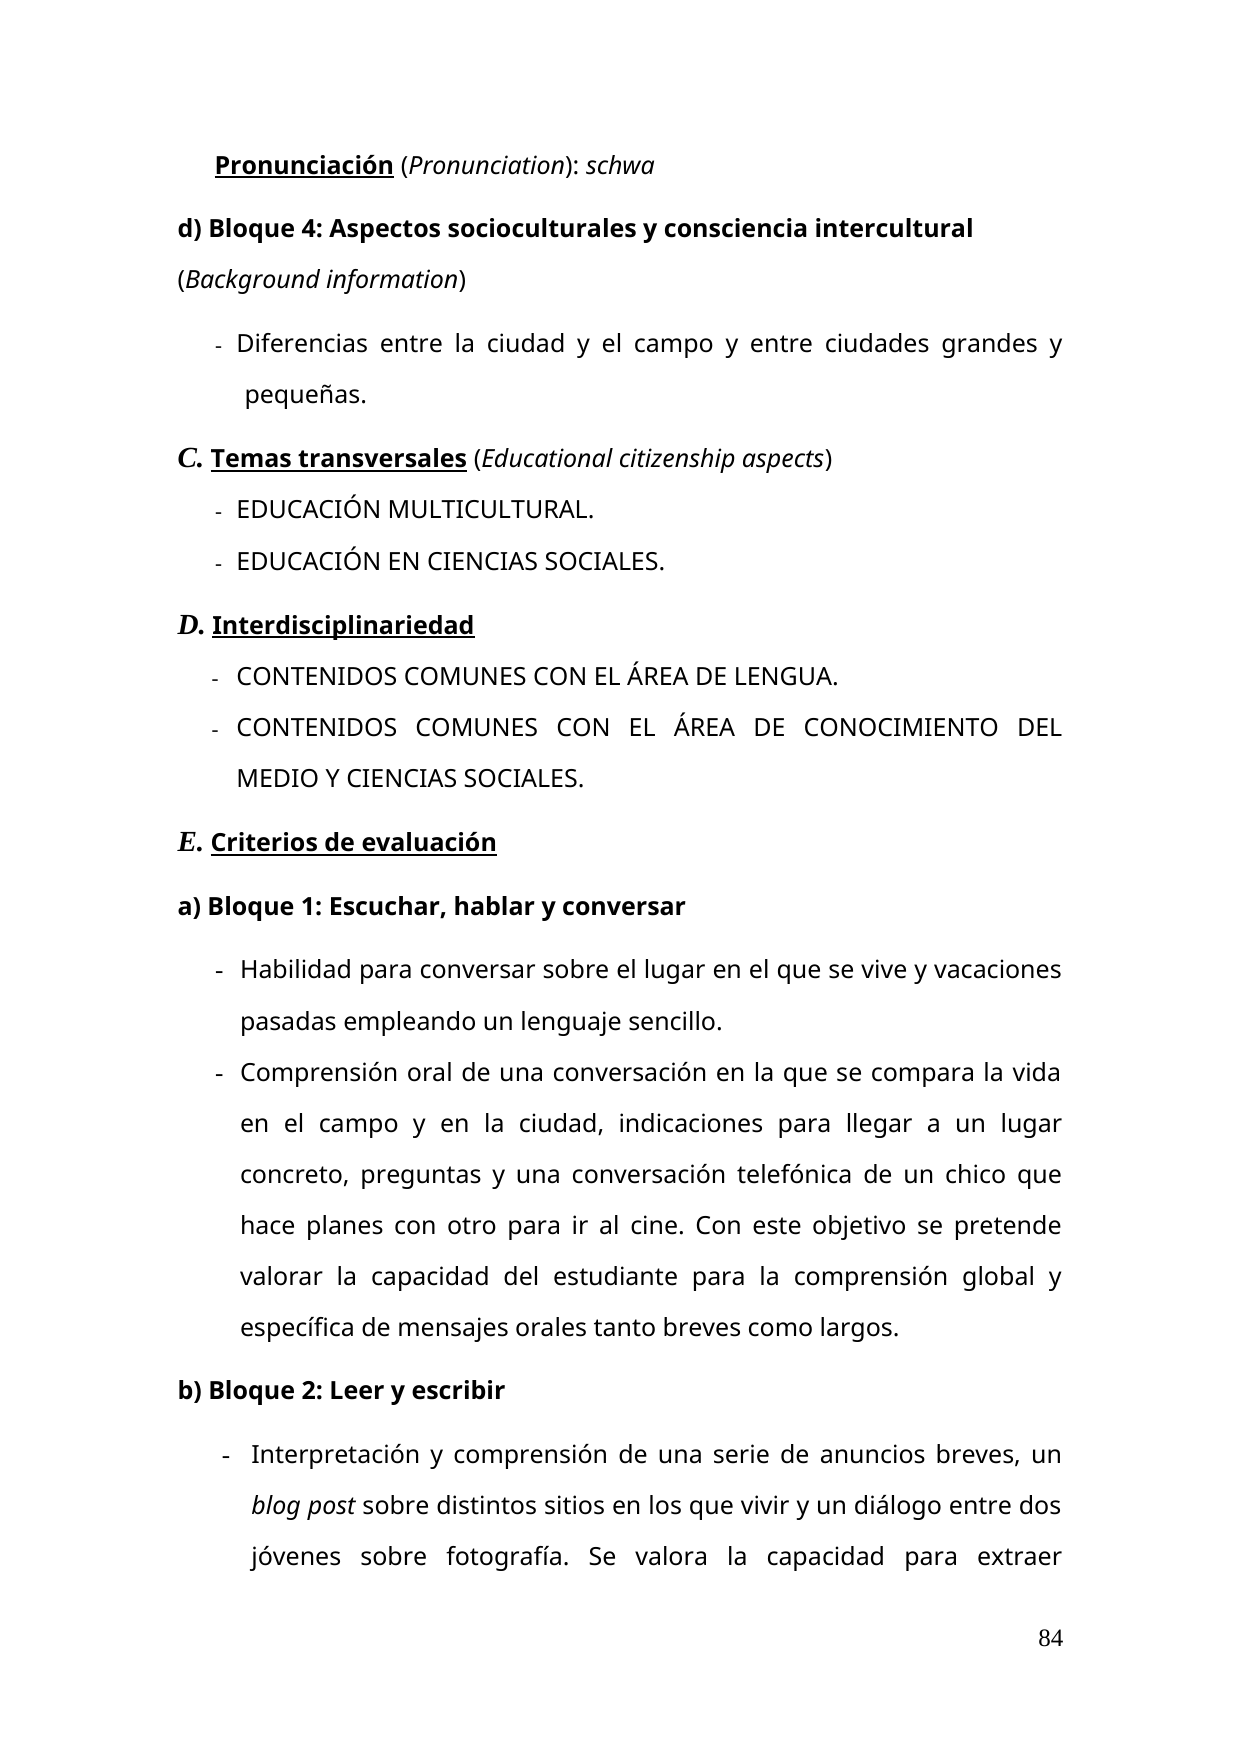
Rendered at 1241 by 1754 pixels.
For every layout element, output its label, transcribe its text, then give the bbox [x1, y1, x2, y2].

list Habilidad para conversar sobre el lugar en el que se vive y vacaciones pasadas empleando un lenguaje sencillo. [215, 952, 1063, 1037]
list CONTENIDOS COMUNES CON EL ÁREA DE CONOCIMIENTO DEL MEDIO Y CIENCIAS SOCIALES. [211, 710, 1063, 795]
list Diferencias entre la ciudad y el campo y entre ciudades grandes y pequeñas. [215, 326, 1063, 411]
text D. Interdisciplinariedad [177, 607, 1063, 641]
text d) Bloque 4: Aspectos socioculturales y consciencia intercultural (Background information) [177, 211, 1063, 296]
text E. Criterios de evaluación [177, 824, 1063, 859]
text C. Temas transversales (Educational citizenship aspects) [177, 440, 1063, 475]
list EDUCACIÓN EN CIENCIAS SOCIALES. [215, 543, 1063, 577]
text b) Bloque 2: Leer y escribir [177, 1373, 1068, 1407]
text Pronunciación (Pronunciation): schwa [214, 148, 1068, 182]
list CONTENIDOS COMUNES CON EL ÁREA DE LENGUA. [211, 659, 1063, 693]
text a) Bloque 1: Escuchar, hablar y conversar [177, 889, 1063, 923]
list Comprensión oral de una conversación en la que se compara la vida en el campo y en la ciudad, indicaciones para llegar a un lugar concreto, preguntas y una conversación telefónica de un chico que hace planes con otro para ir al cine. Con este objetivo se pretende valorar la capacidad del estudiante para la comprensión global y específica de mensajes orales tanto breves como largos. [215, 1054, 1063, 1343]
list EDUCACIÓN MULTICULTURAL. [215, 492, 1063, 526]
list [222, 1437, 1063, 1573]
